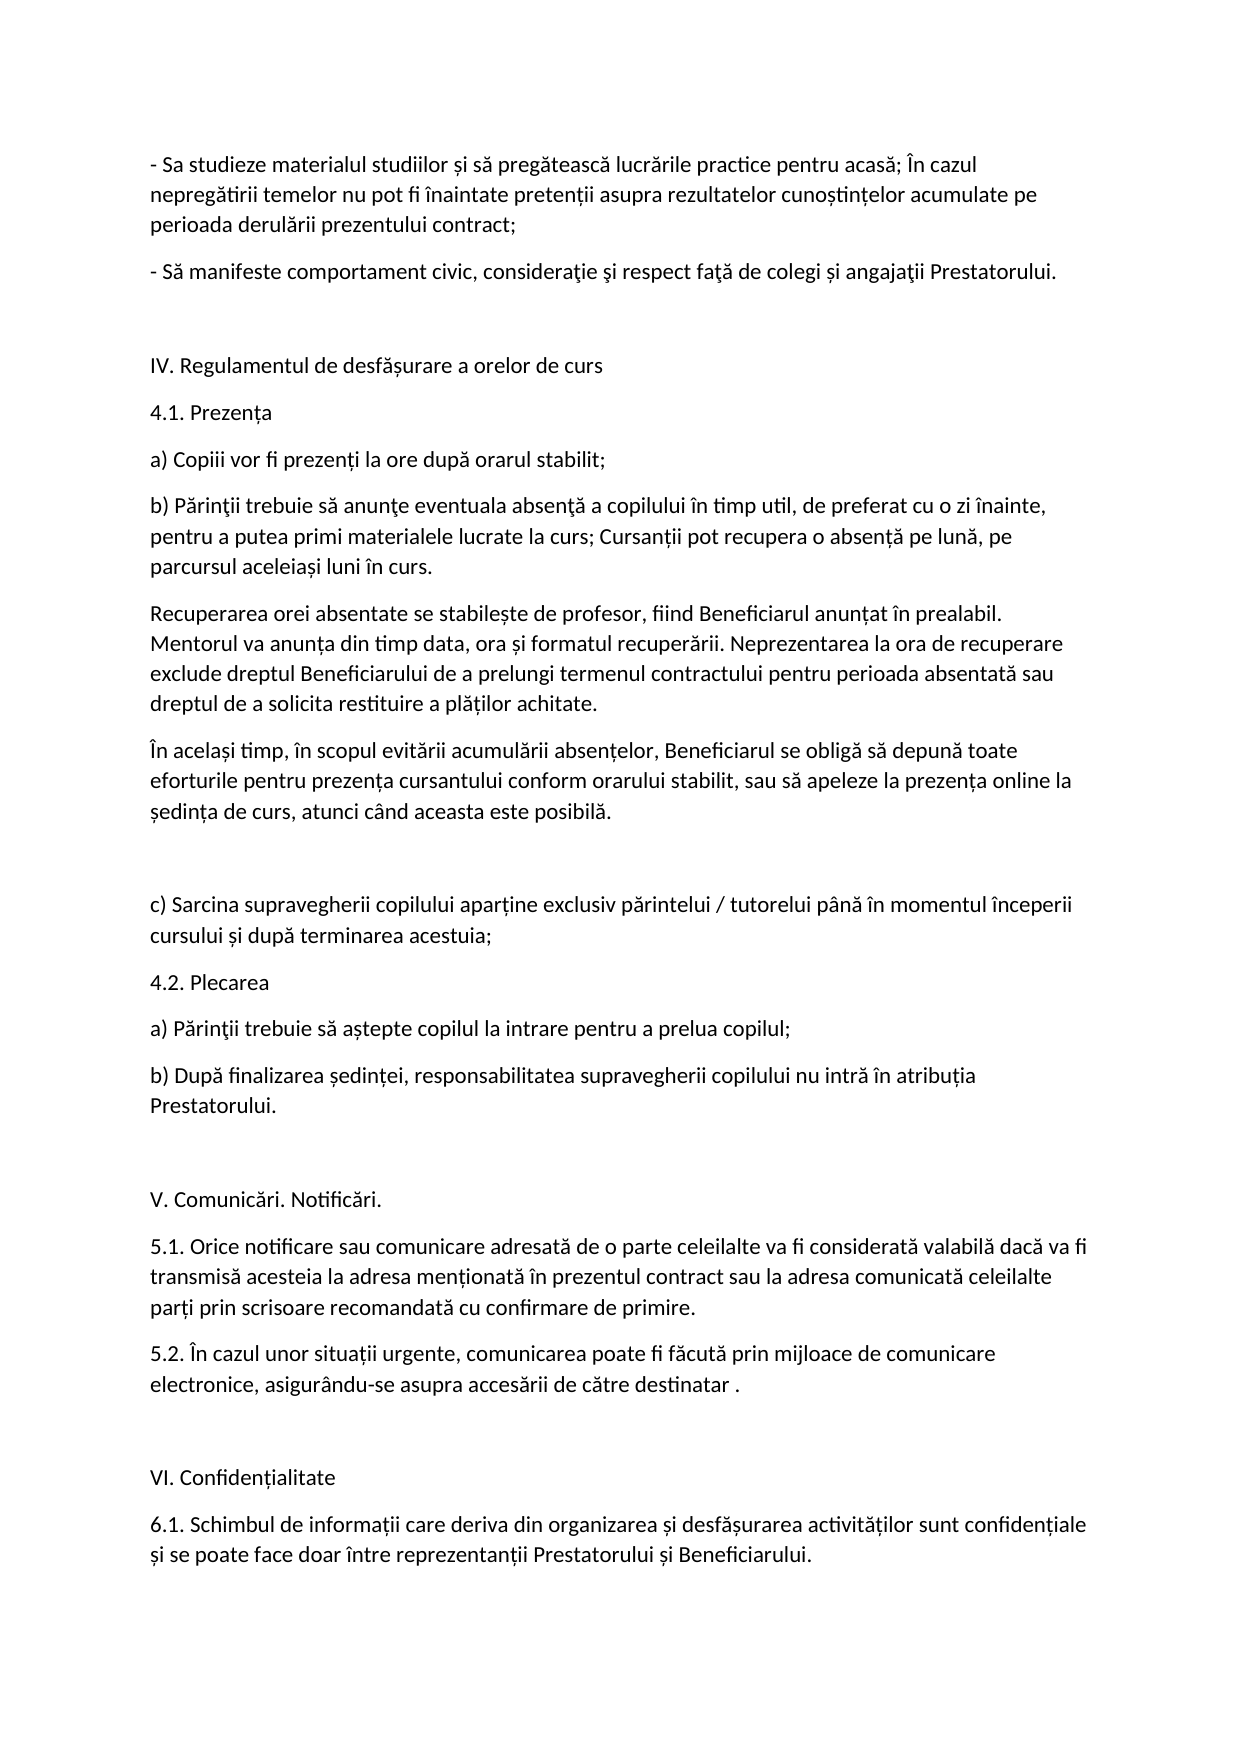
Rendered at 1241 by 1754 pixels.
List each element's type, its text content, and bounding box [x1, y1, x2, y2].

text b) Părinţii trebuie să anunţe eventuala absenţă a copilului în timp util, de preferat cu o zi înainte, pentru a putea primi materialele lucrate la curs; Cursanții pot recupera o absență pe lună, pe parcursul aceleiași luni în curs. [150, 492, 1090, 580]
text 4.2. Plecarea [150, 968, 1090, 996]
text c) Sarcina supravegherii copilului aparține exclusiv părintelui / tutorelui până în momentul începerii cursului și după terminarea acestuia; [150, 891, 1090, 949]
text 5.2. În cazul unor situații urgente, comunicarea poate fi făcută prin mijloace de comunicare electronice, asigurându-se asupra accesării de către destinatar . [150, 1339, 1090, 1398]
text - Sa studieze materialul studiilor și să pregătească lucrările practice pentru acasă; În cazul nepregătirii temelor nu pot fi înaintate pretenții asupra rezultatelor cunoștințelor acumulate pe perioada derulării prezentului contract; [150, 150, 1090, 238]
text a) Copiii vor fi prezenți la ore după orarul stabilit; [150, 445, 1090, 473]
text b) După finalizarea ședinței, responsabilitatea supravegherii copilului nu intră în atribuția Prestatorului. [150, 1061, 1090, 1120]
text - Să manifeste comportament civic, consideraţie şi respect faţă de colegi și angajaţii Prestatorului. [150, 257, 1090, 285]
text VI. Confidențialitate [150, 1463, 1090, 1492]
text a) Părinţii trebuie să aștepte copilul la intrare pentru a prelua copilul; [150, 1014, 1090, 1043]
text În același timp, în scopul evitării acumulării absențelor, Beneficiarul se obligă să depună toate eforturile pentru prezența cursantului conform orarului stabilit, sau să apeleze la prezența online la ședința de curs, atunci când aceasta este posibilă. [150, 736, 1090, 825]
text 6.1. Schimbul de informații care deriva din organizarea și desfășurarea activităților sunt confidențiale și se poate face doar între reprezentanții Prestatorului și Beneficiarului. [150, 1510, 1090, 1569]
text V. Comunicări. Notificări. [150, 1185, 1090, 1213]
text 5.1. Orice notificare sau comunicare adresată de o parte celeilalte va fi considerată valabilă dacă va fi transmisă acesteia la adresa menționată în prezentul contract sau la adresa comunicată celeilalte parți prin scrisoare recomandată cu confirmare de primire. [150, 1232, 1090, 1321]
text IV. Regulamentul de desfășurare a orelor de curs [150, 351, 1090, 379]
text 4.1. Prezența [150, 398, 1090, 426]
text Recuperarea orei absentate se stabilește de profesor, fiind Beneficiarul anunțat în prealabil. Mentorul va anunța din timp data, ora și formatul recuperării. Neprezentarea la ora de recuperare exclude dreptul Beneficiarului de a prelungi termenul contractului pentru perioada absentată sau dreptul de a solicita restituire a plăților achitate. [150, 599, 1090, 718]
